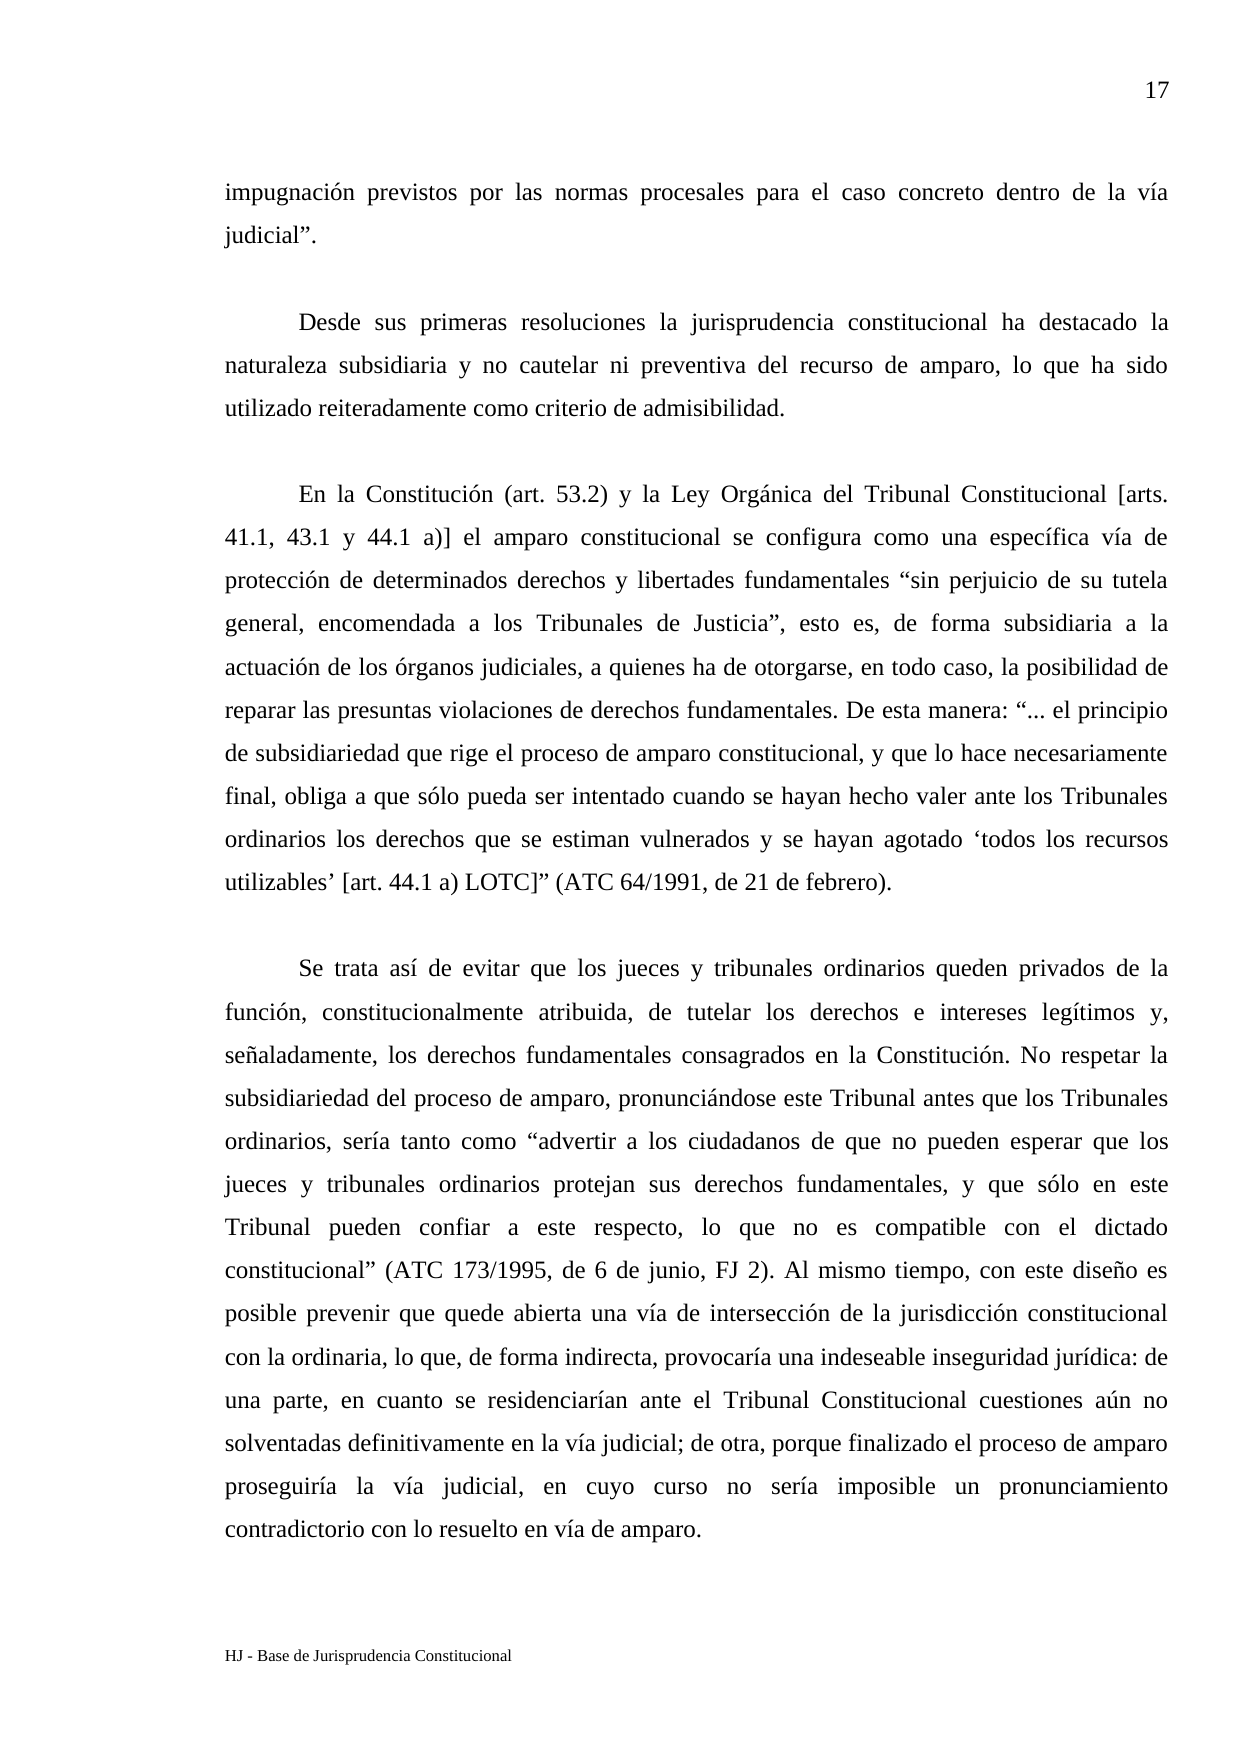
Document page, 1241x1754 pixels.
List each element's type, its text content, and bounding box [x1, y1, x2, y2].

text Se trata así de evitar que los jueces y tribunales ordinarios queden privados de la función, constitucionalmente atribuida, de tutelar los derechos e intereses legítimos y, señaladamente, los derechos fundamentales consagrados en la Constitución. No respetar la subsidiariedad del proceso de amparo, pronunciándose este Tribunal antes que los Tribunales ordinarios, sería tanto como “advertir a los ciudadanos de que no pueden esperar que los jueces y tribunales ordinarios protejan sus derechos fundamentales, y que sólo en este Tribunal pueden confiar a este respecto, lo que no es compatible con el dictado constitucional” (ATC 173/1995, de 6 de junio, FJ 2). Al mismo tiempo, con este diseño es posible prevenir que quede abierta una vía de intersección de la jurisdicción constitucional con la ordinaria, lo que, de forma indirecta, provocaría una indeseable inseguridad jurídica: de una parte, en cuanto se residenciarían ante el Tribunal Constitucional cuestiones aún no solventadas definitivamente en la vía judicial; de otra, porque finalizado el proceso de amparo proseguiría la vía judicial, en cuyo curso no sería imposible un pronunciamiento contradictorio con lo resuelto en vía de amparo. [224, 953, 1169, 1543]
text Desde sus primeras resoluciones la jurisprudencia constitucional ha destacado la naturaleza subsidiaria y no cautelar ni preventiva del recurso de amparo, lo que ha sido utilizado reiteradamente como criterio de admisibilidad. [224, 307, 1169, 422]
text En la Constitución (art. 53.2) y la Ley Orgánica del Tribunal Constitucional [arts. 41.1, 43.1 y 44.1 a)] el amparo constitucional se configura como una específica vía de protección de determinados derechos y libertades fundamentales “sin perjuicio de su tutela general, encomendada a los Tribunales de Justicia”, esto es, de forma subsidiaria a la actuación de los órganos judiciales, a quienes ha de otorgarse, en todo caso, la posibilidad de reparar las presuntas violaciones de derechos fundamentales. De esta manera: “... el principio de subsidiariedad que rige el proceso de amparo constitucional, y que lo hace necesariamente final, obliga a que sólo pueda ser intentado cuando se hayan hecho valer ante los Tribunales ordinarios los derechos que se estiman vulnerados y se hayan agotado ‘todos los recursos utilizables’ [art. 44.1 a) LOTC]” (ATC 64/1991, de 21 de febrero). [224, 479, 1169, 896]
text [224, 177, 1169, 249]
